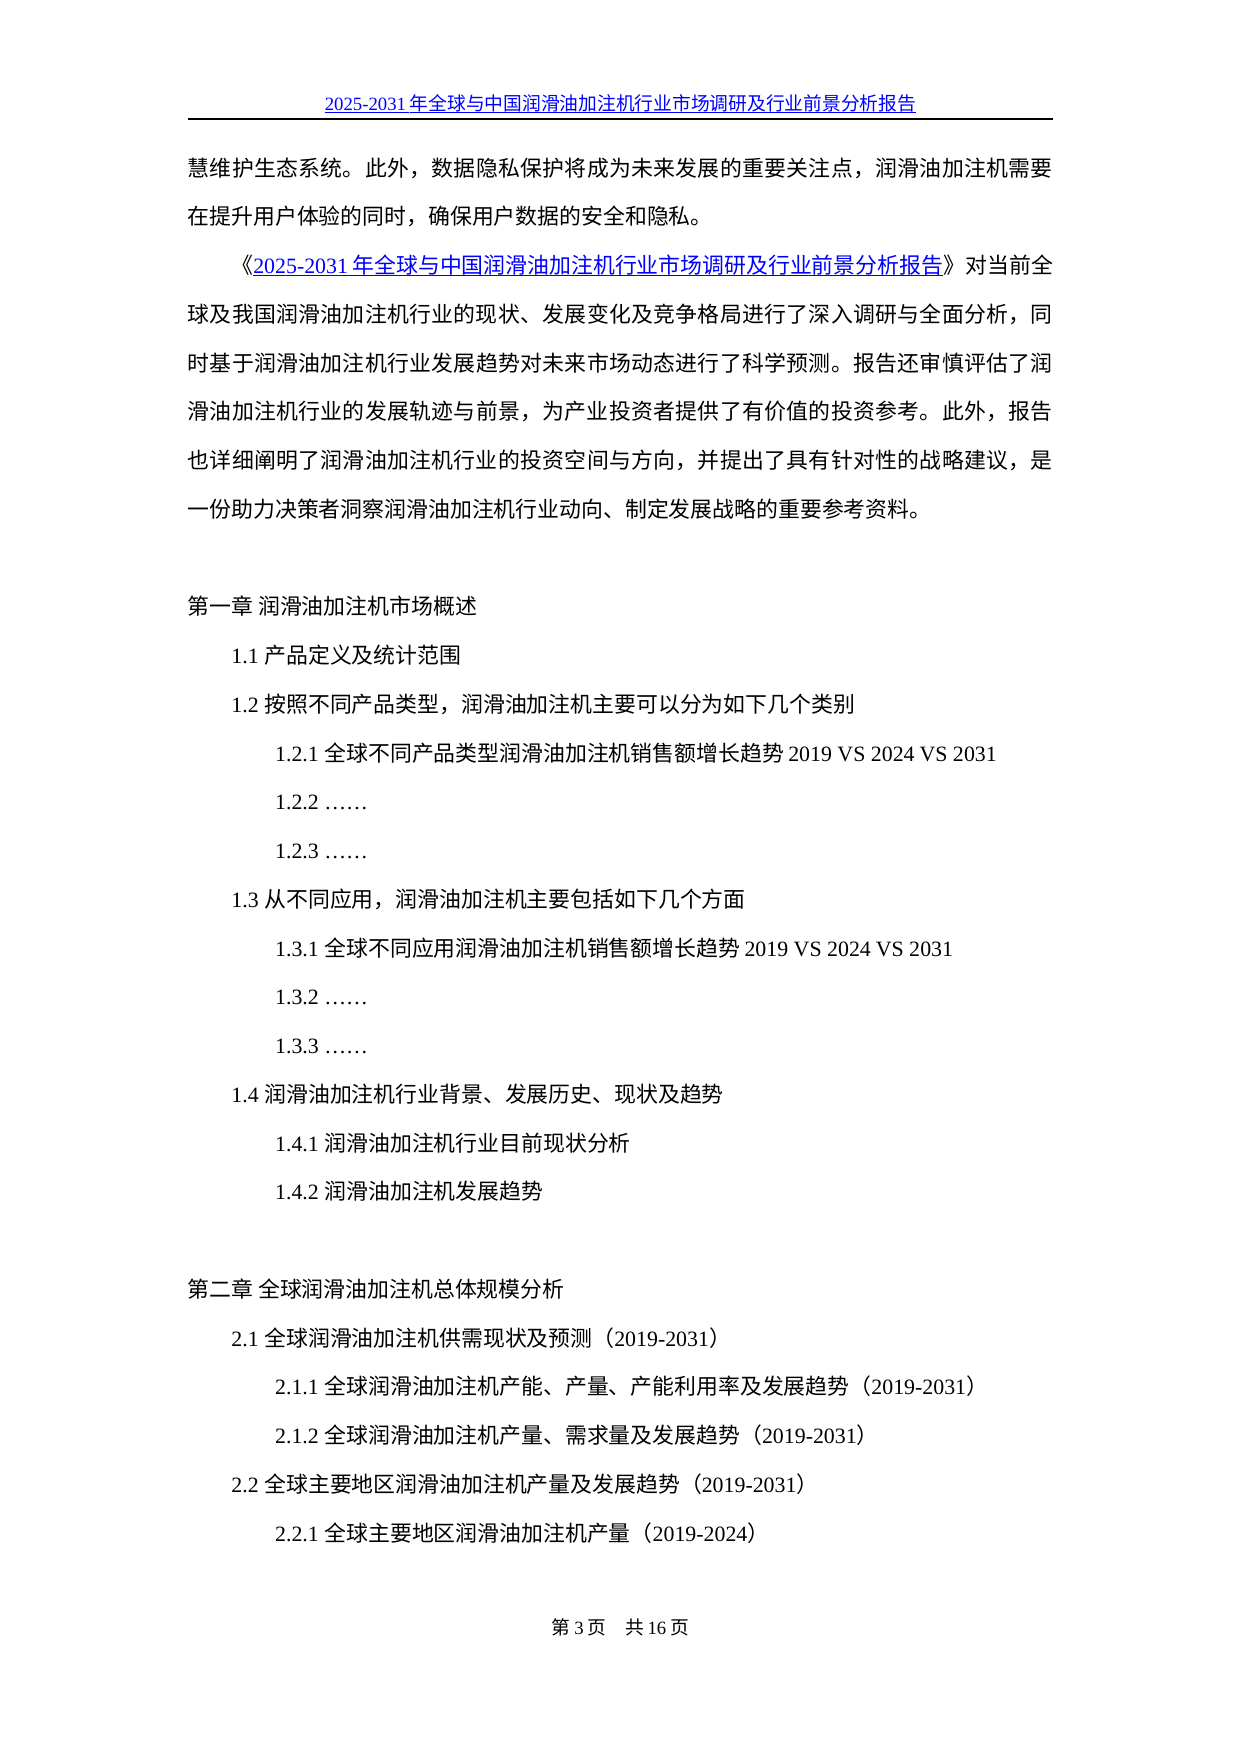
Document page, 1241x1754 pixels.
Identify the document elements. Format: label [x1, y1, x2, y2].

text [187, 150, 1053, 1548]
